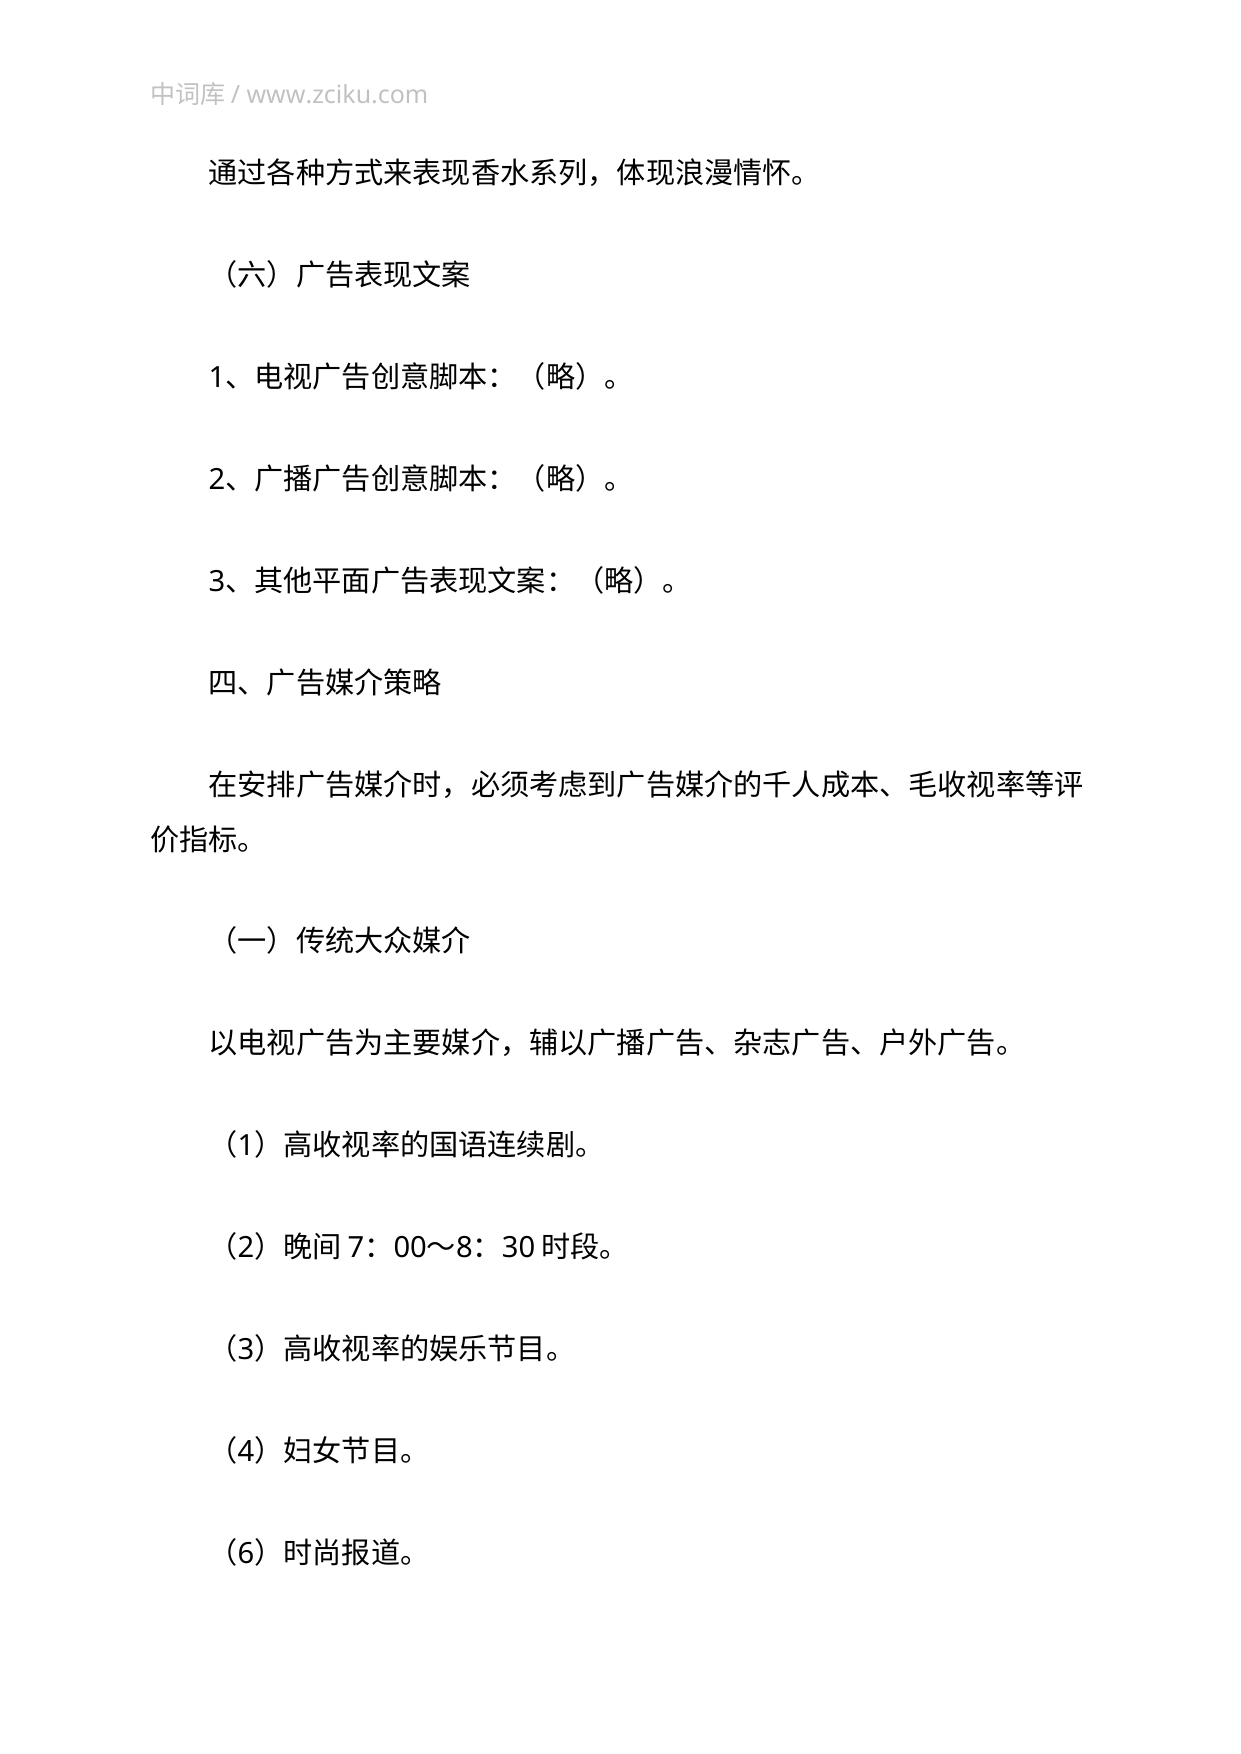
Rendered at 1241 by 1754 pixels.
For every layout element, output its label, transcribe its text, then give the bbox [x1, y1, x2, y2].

text 1、电视广告创意脚本：（略）。 [150, 353, 1090, 396]
text 以电视广告为主要媒介，辅以广播广告、杂志广告、户外广告。 [150, 1020, 1090, 1062]
text 四、广告媒介策略 [150, 659, 1090, 702]
text （6）时尚报道。 [150, 1529, 1090, 1572]
text （1）高收视率的国语连续剧。 [150, 1121, 1090, 1164]
text 3、其他平面广告表现文案：（略）。 [150, 557, 1090, 600]
text 在安排广告媒介时，必须考虑到广告媒介的千人成本、毛收视率等评价指标。 [150, 761, 1090, 858]
text （一）传统大众媒介 [150, 918, 1090, 960]
text （3）高收视率的娱乐节目。 [150, 1325, 1090, 1368]
text （六）广告表现文案 [150, 252, 1090, 294]
text （2）晚间7：00～8：30时段。 [150, 1223, 1090, 1266]
text 通过各种方式来表现香水系列，体现浪漫情怀。 [150, 150, 1090, 192]
text （4）妇女节目。 [150, 1427, 1090, 1470]
text 2、广播广告创意脚本：（略）。 [150, 456, 1090, 498]
